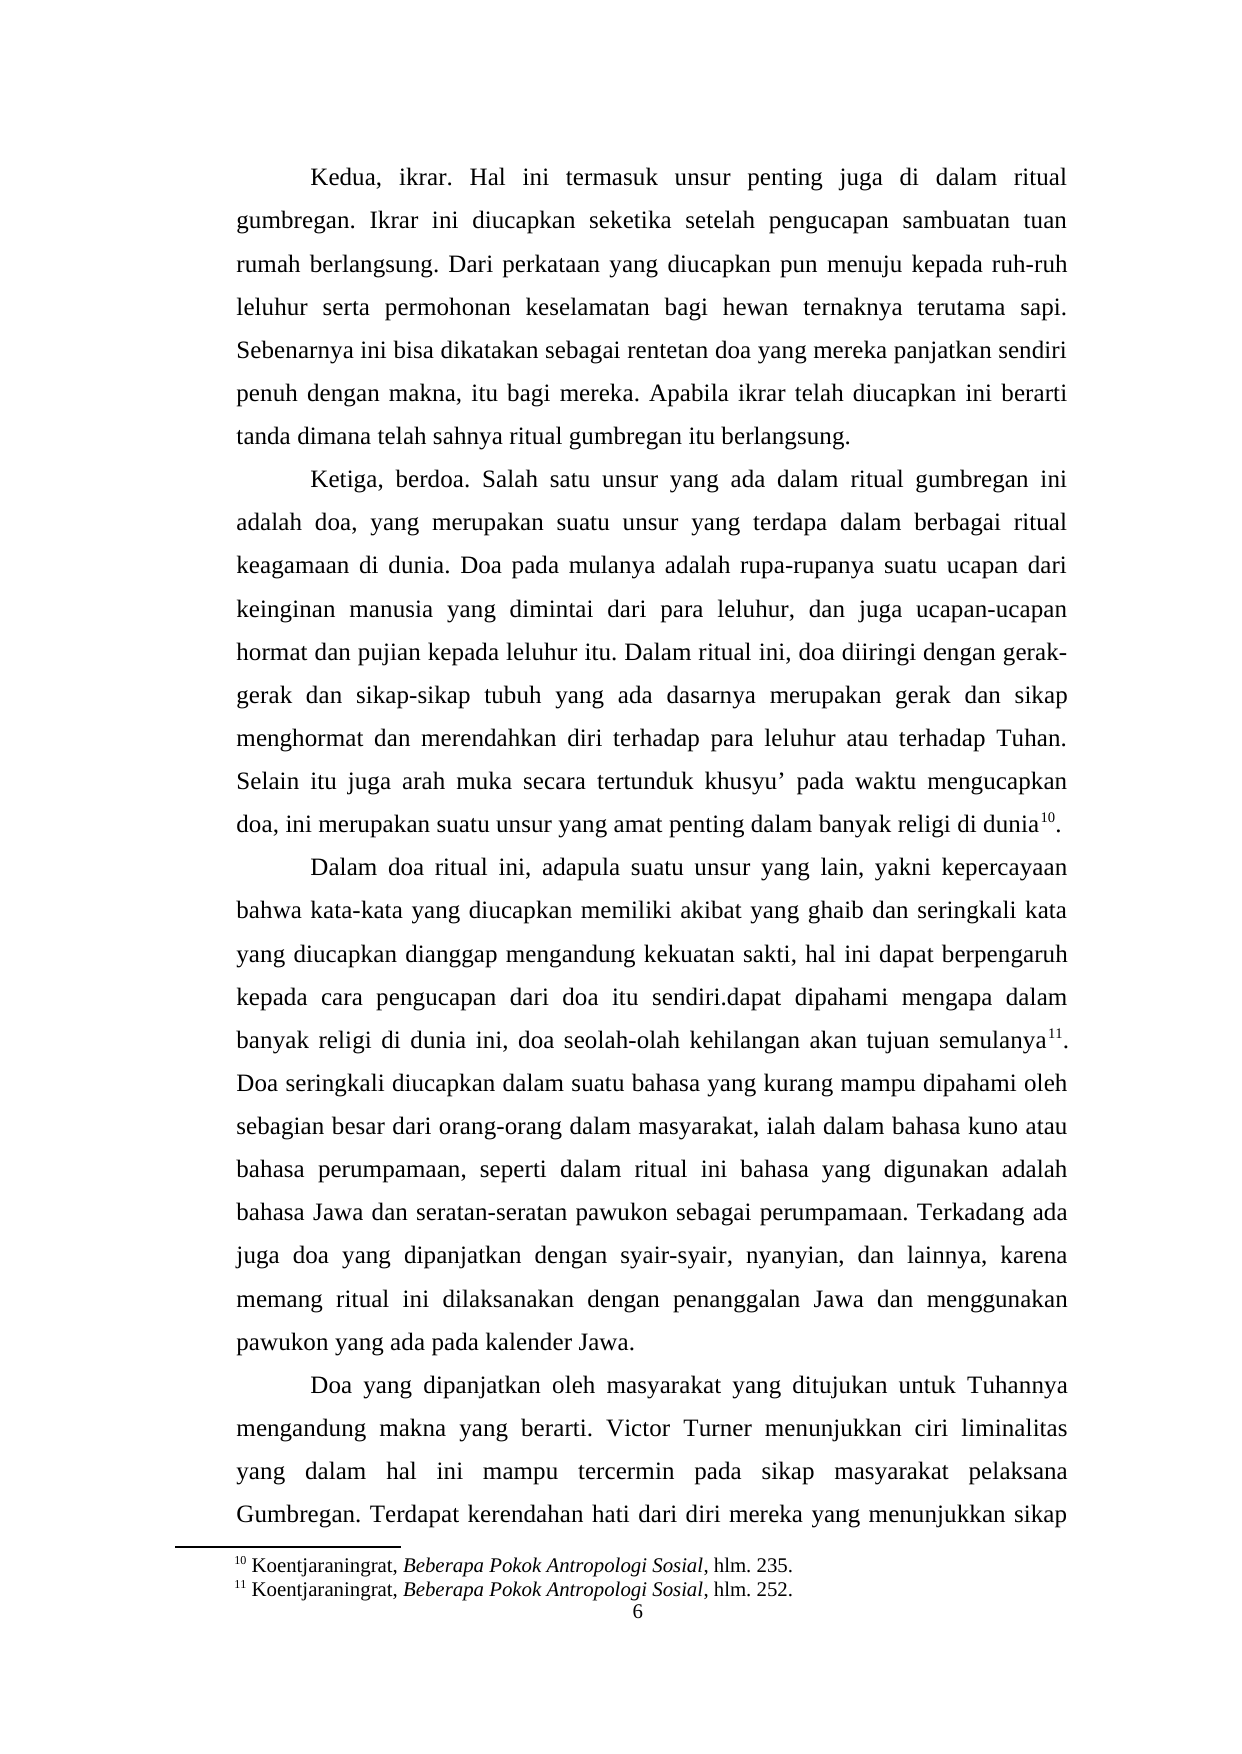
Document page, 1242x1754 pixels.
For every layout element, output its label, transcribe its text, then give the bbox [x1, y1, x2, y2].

text Ketiga, berdoa. Salah satu unsur yang ada dalam ritual gumbregan ini adalah doa, yang merupakan suatu unsur yang terdapa dalam berbagai ritual keagamaan di dunia. Doa pada mulanya adalah rupa-rupanya suatu ucapan dari keinginan manusia yang dimintai dari para leluhur, dan juga ucapan-ucapan hormat dan pujian kepada leluhur itu. Dalam ritual ini, doa diiringi dengan gerak-gerak dan sikap-sikap tubuh yang ada dasarnya merupakan gerak dan sikap menghormat dan merendahkan diri terhadap para leluhur atau terhadap Tuhan. Selain itu juga arah muka secara tertunduk khusyu’ pada waktu mengucapkan doa, ini merupakan suatu unsur yang amat penting dalam banyak religi di dunia. [236, 464, 1069, 838]
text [236, 1370, 1069, 1528]
text Kedua, ikrar. Hal ini termasuk unsur penting juga di dalam ritual gumbregan. Ikrar ini diucapkan seketika setelah pengucapan sambuatan tuan rumah berlangsung. Dari perkataan yang diucapkan pun menuju kepada ruh-ruh leluhur serta permohonan keselamatan bagi hewan ternaknya terutama sapi. Sebenarnya ini bisa dikatakan sebagai rentetan doa yang mereka panjatkan sendiri penuh dengan makna, itu bagi mereka. Apabila ikrar telah diucapkan ini berarti tanda dimana telah sahnya ritual gumbregan itu berlangsung. [236, 162, 1069, 450]
text Dalam doa ritual ini, adapula suatu unsur yang lain, yakni kepercayaan bahwa kata-kata yang diucapkan memiliki akibat yang ghaib dan seringkali kata yang diucapkan dianggap mengandung kekuatan sakti, hal ini dapat berpengaruh kepada cara pengucapan dari doa itu sendiri.dapat dipahami mengapa dalam banyak religi di dunia ini, doa seolah-olah kehilangan akan tujuan semulanya. Doa seringkali diucapkan dalam suatu bahasa yang kurang mampu dipahami oleh sebagian besar dari orang-orang dalam masyarakat, ialah dalam bahasa kuno atau bahasa perumpamaan, seperti dalam ritual ini bahasa yang digunakan adalah bahasa Jawa dan seratan-seratan pawukon sebagai perumpamaan. Terkadang ada juga doa yang dipanjatkan dengan syair-syair, nyanyian, dan lainnya, karena memang ritual ini dilaksanakan dengan penanggalan Jawa dan menggunakan pawukon yang ada pada kalender Jawa. [236, 852, 1069, 1356]
